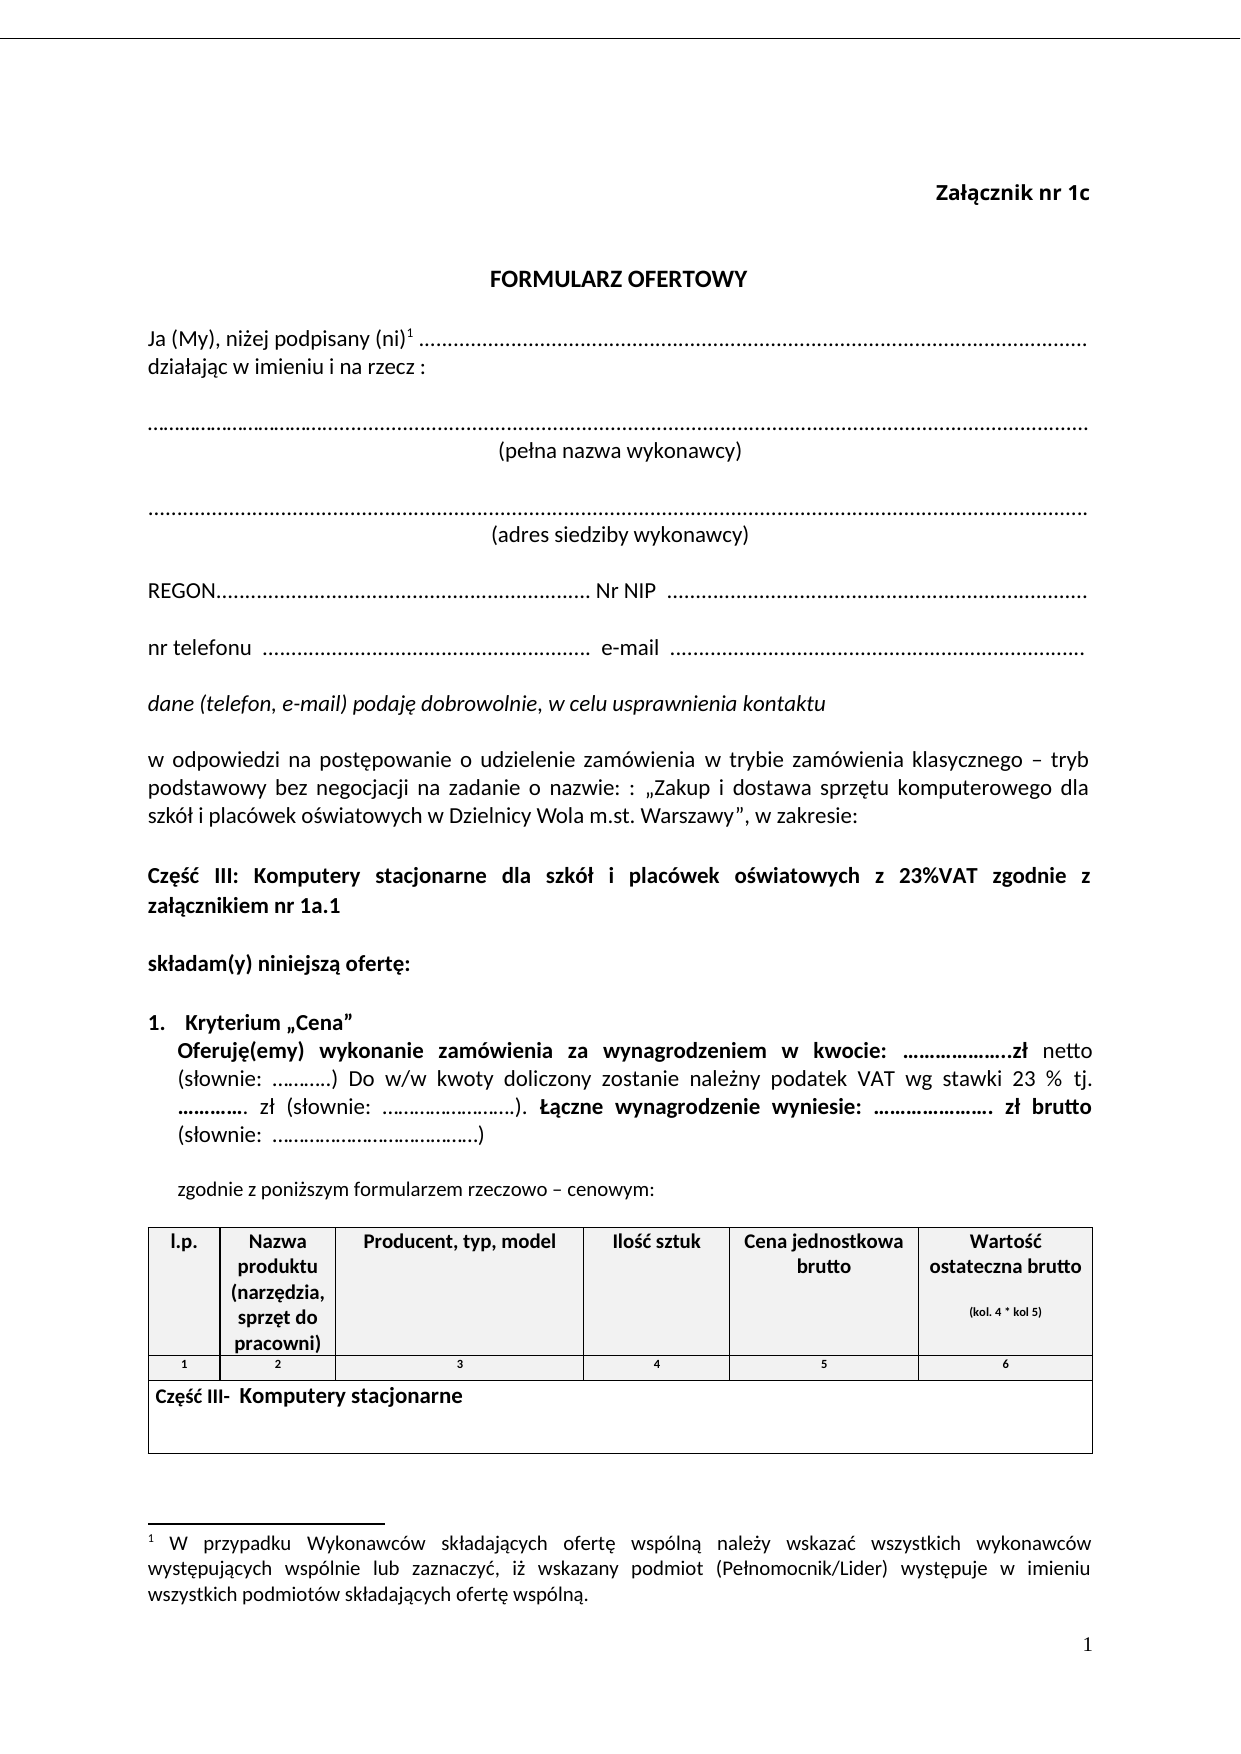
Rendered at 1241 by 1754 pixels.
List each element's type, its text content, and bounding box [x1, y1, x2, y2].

table_header Ilość sztuk [584, 1228, 729, 1355]
table_cell 2 [221, 1356, 335, 1380]
text (pełna nazwa wykonawcy) [148, 437, 1093, 464]
text ................................................................................................................................................................... [148, 493, 1093, 521]
list Kryterium „Cena” [148, 1008, 1093, 1036]
table_header Wartość ostateczna brutto (kol. 4 * kol 5) [919, 1228, 1092, 1355]
text składam(y) niniejszą ofertę: [148, 949, 1093, 977]
text zgodnie z poniższym formularzem rzeczowo – cenowym: [177, 1176, 1093, 1202]
table_cell 5 [730, 1356, 918, 1380]
table_cell 3 [336, 1356, 583, 1380]
text nr telefonu ......................................................... e-mail ........................................................................ [148, 633, 1093, 661]
table_header Nazwa produktu (narzędzia, sprzęt do pracowni) [221, 1228, 335, 1355]
text w odpowiedzi na postępowanie o udzielenie zamówienia w trybie zamówienia klasycznego – tryb podstawowy bez negocjacji na zadanie o nazwie: : „Zakup i dostawa sprzętu komputerowego dla szkół i placówek oświatowych w Dzielnicy Wola m.st. Warszawy”, w zakresie: [148, 745, 1090, 829]
table_header Producent, typ, model [336, 1228, 583, 1355]
text Część III: Komputery stacjonarne dla szkół i placówek oświatowych z 23%VAT zgodnie z załącznikiem nr 1a.1 [148, 861, 1093, 919]
text dane (telefon, e-mail) podaję dobrowolnie, w celu usprawnienia kontaktu [148, 689, 1093, 717]
table_cell Część III- Komputery stacjonarne [149, 1381, 1092, 1453]
text (adres siedziby wykonawcy) [148, 521, 1093, 549]
table_header l.p. [149, 1228, 219, 1355]
table_header Cena jednostkowa brutto [730, 1228, 918, 1355]
text ……………………………..................................................................................................................................... [148, 408, 1093, 437]
table_cell 1 [149, 1356, 219, 1380]
text FORMULARZ OFERTOWY [147, 263, 1090, 294]
table_cell 6 [919, 1356, 1092, 1380]
text działając w imieniu i na rzecz : [148, 352, 1093, 381]
text Ja (My), niżej podpisany (ni) .................................................................................................................... [148, 324, 1093, 352]
text REGON................................................................. Nr NIP ......................................................................... [148, 577, 1093, 605]
table_cell 4 [584, 1356, 729, 1380]
text Oferuję(emy) wykonanie zamówienia za wynagrodzeniem w kwocie: ………………..zł netto (słownie: ………..) Do w/w kwoty doliczony zostanie należny podatek VAT wg stawki 23 % tj. …………. zł (słownie: …………………….). Łączne wynagrodzenie wyniesie: …………………. zł brutto (słownie: …………………………………) [177, 1036, 1093, 1148]
text Załącznik nr 1c [147, 178, 1090, 207]
